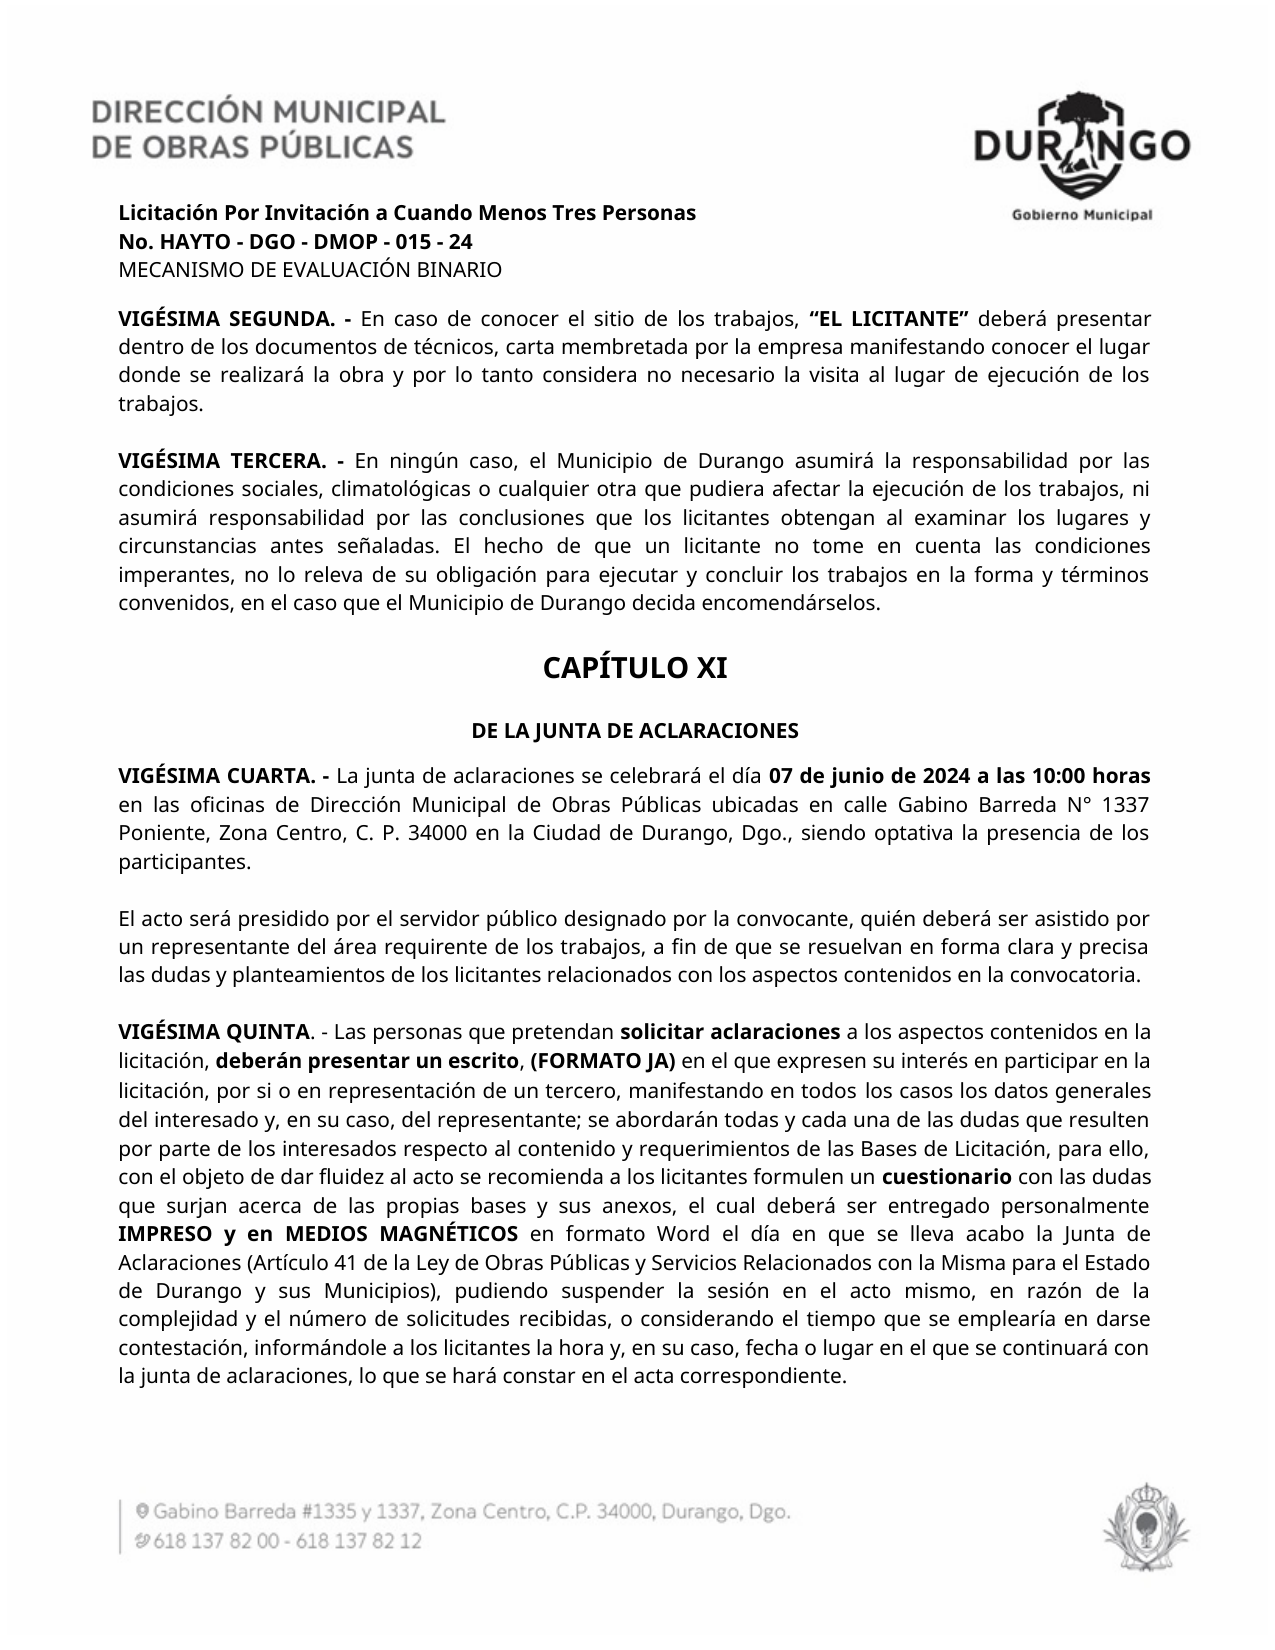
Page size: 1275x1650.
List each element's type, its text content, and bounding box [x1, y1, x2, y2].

picture [7, 5, 1269, 1635]
text El acto será presidido por el servidor público designado por la convocante, quién deberá ser asistido por un representante del área requirente de los trabajos, a fin de que se resuelvan en forma clara y precisa las dudas y planteamientos de los licitantes relacionados con los aspectos contenidos en la convocatoria. [118, 904, 1152, 989]
text VIGÉSIMA TERCERA. - En ningún caso, el Municipio de Durango asumirá la responsabilidad por las condiciones sociales, climatológicas o cualquier otra que pudiera afectar la ejecución de los trabajos, ni asumirá responsabilidad por las conclusiones que los licitantes obtengan al examinar los lugares y circunstancias antes señaladas. El hecho de que un licitante no tome en cuenta las condiciones imperantes, no lo releva de su obligación para ejecutar y concluir los trabajos en la forma y términos convenidos, en el caso que el Municipio de Durango decida encomendárselos. [118, 446, 1152, 617]
text CAPÍTULO XI [118, 648, 1152, 687]
text VIGÉSIMA SEGUNDA. - En caso de conocer el sitio de los trabajos, “EL LICITANTE” deberá presentar dentro de los documentos de técnicos, carta membretada por la empresa manifestando conocer el lugar donde se realizará la obra y por lo tanto considera no necesario la visita al lugar de ejecución de los trabajos. [118, 304, 1152, 417]
text DE LA JUNTA DE ACLARACIONES [118, 716, 1152, 744]
text VIGÉSIMA CUARTA. - La junta de aclaraciones se celebrará el día 07 de junio de 2024 a las 10:00 horas en las oficinas de Dirección Municipal de Obras Públicas ubicadas en calle Gabino Barreda N° 1337 Poniente, Zona Centro, C. P. 34000 en la Ciudad de Durango, Dgo., siendo optativa la presencia de los participantes. [118, 761, 1152, 875]
text VIGÉSIMA QUINTA. - Las personas que pretendan solicitar aclaraciones a los aspectos contenidos en la licitación, deberán presentar un escrito, (FORMATO JA) en el que expresen su interés en participar en la licitación, por si o en representación de un tercero, manifestando en todos los casos los datos generales del interesado y, en su caso, del representante; se abordarán todas y cada una de las dudas que resulten por parte de los interesados respecto al contenido y requerimientos de las Bases de Licitación, para ello, con el objeto de dar fluidez al acto se recomienda a los licitantes formulen un cuestionario con las dudas que surjan acerca de las propias bases y sus anexos, el cual deberá ser entregado personalmente IMPRESO y en MEDIOS MAGNÉTICOS en formato Word el día en que se lleva acabo la Junta de Aclaraciones (Artículo 41 de la Ley de Obras Públicas y Servicios Relacionados con la Misma para el Estado de Durango y sus Municipios), pudiendo suspender la sesión en el acto mismo, en razón de la complejidad y el número de solicitudes recibidas, o considerando el tiempo que se emplearía en darse contestación, informándole a los licitantes la hora y, en su caso, fecha o lugar en el que se continuará con la junta de aclaraciones, lo que se hará constar en el acta correspondiente. [118, 1017, 1152, 1390]
